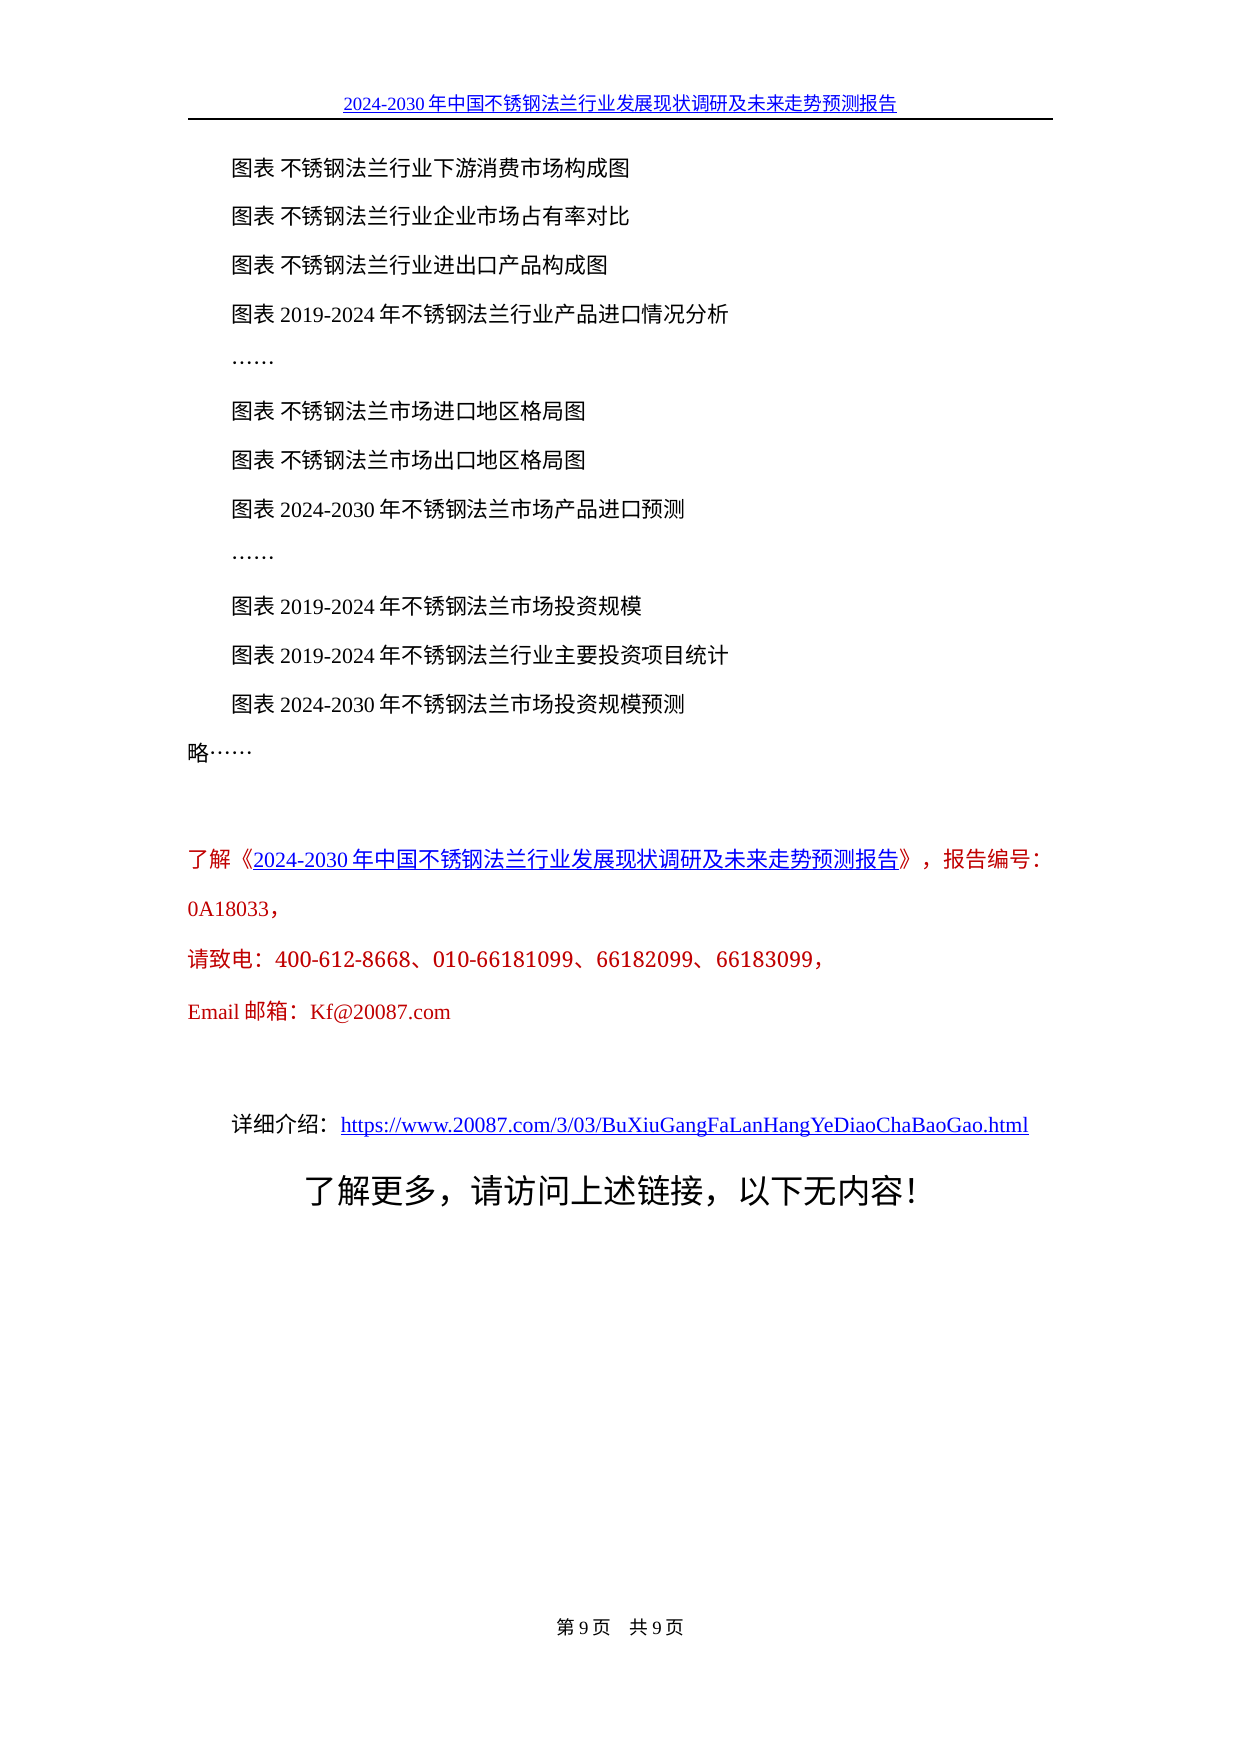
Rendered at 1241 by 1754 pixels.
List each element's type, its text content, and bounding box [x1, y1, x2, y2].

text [187, 150, 1053, 768]
text 请致电：400-612-8668、010-66181099、66182099、66183099， [187, 942, 1053, 974]
title 了解更多，请访问上述链接，以下无内容！ [187, 1156, 1053, 1221]
text 详细介绍：https://www.20087.com/3/03/BuXiuGangFaLanHangYeDiaoChaBaoGao.html [187, 1106, 1053, 1139]
text 了解《2024-2030年中国不锈钢法兰行业发展现状调研及未来走势预测报告》，报告编号：0A18033， [187, 842, 1053, 923]
text Email邮箱：Kf@20087.com [187, 993, 1053, 1026]
